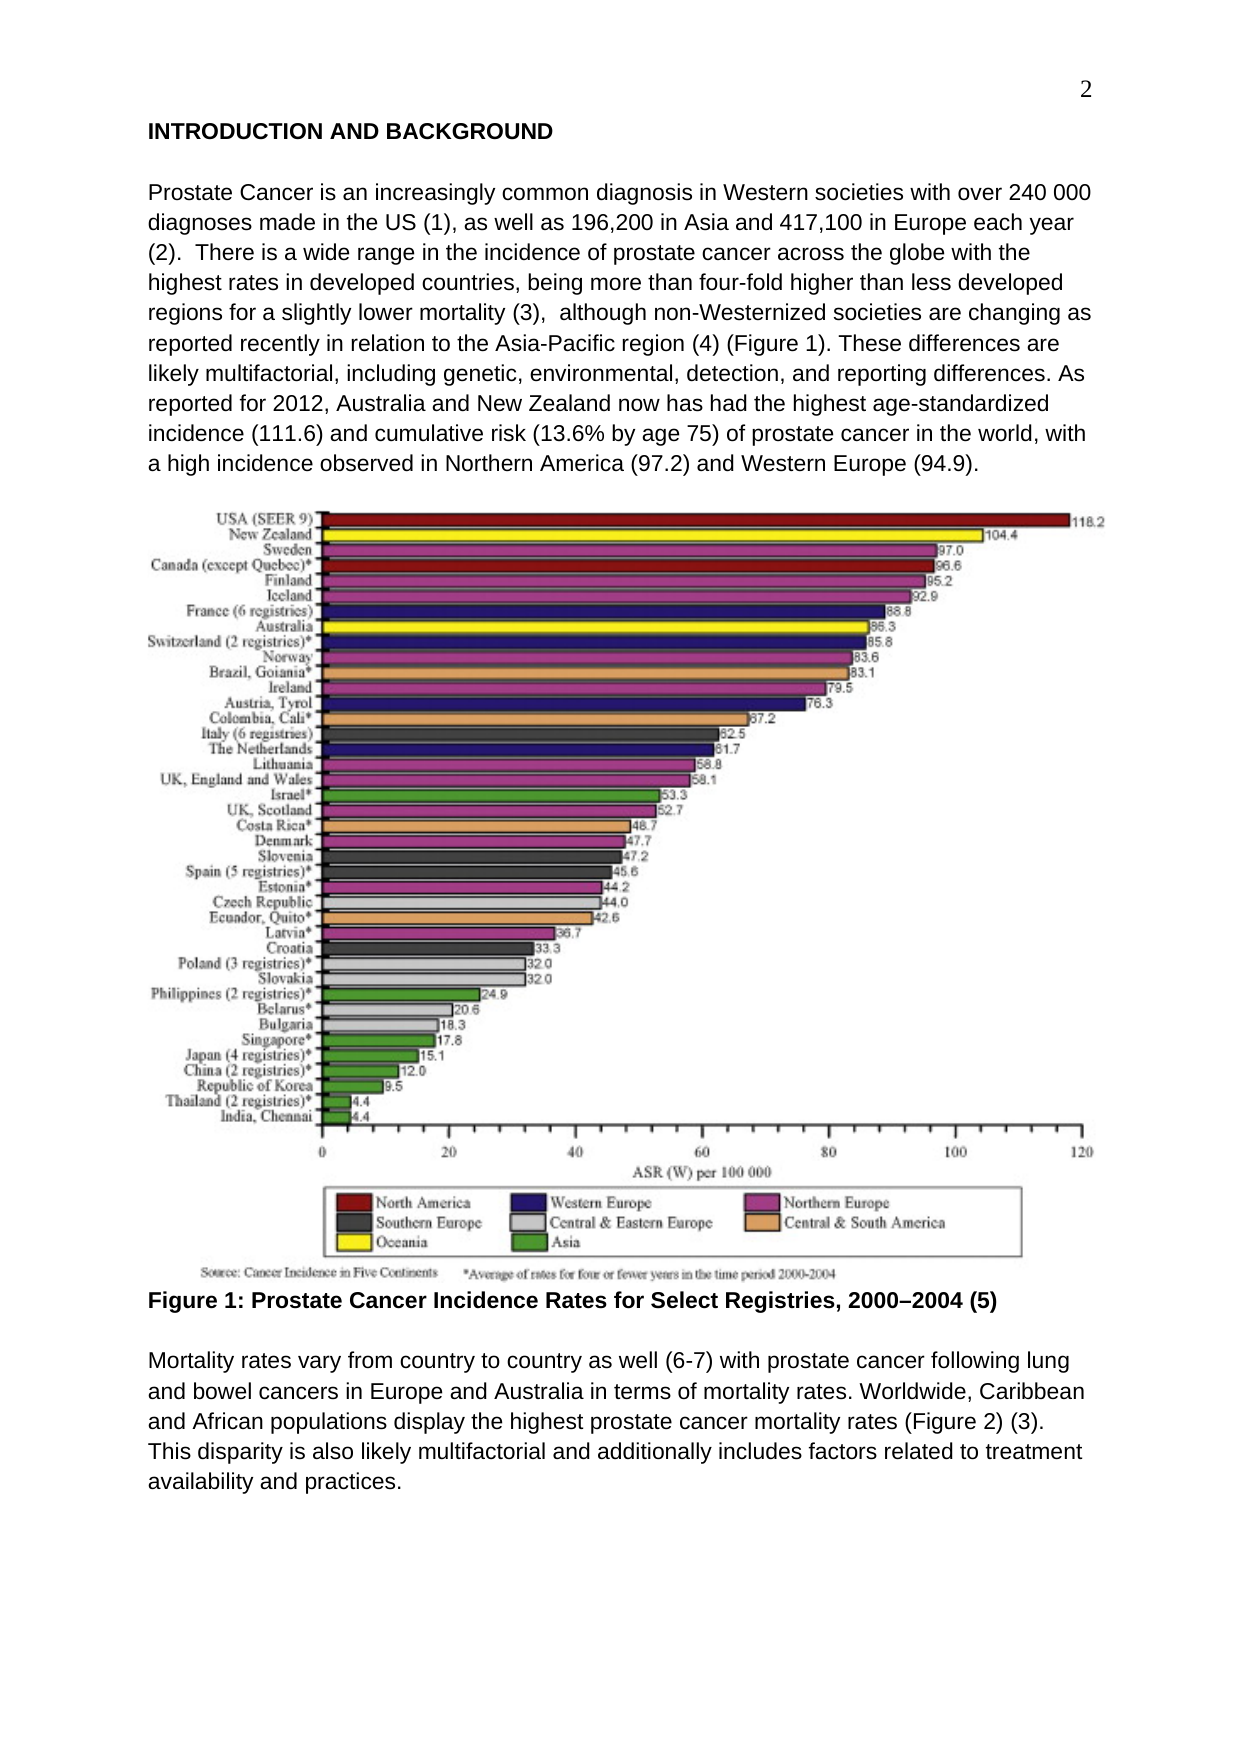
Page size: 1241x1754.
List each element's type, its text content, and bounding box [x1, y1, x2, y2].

text Prostate Cancer is an increasingly common diagnosis in Western societies with over 240 000 diagnoses made in the US (1), as well as 196,200 in Asia and 417,100 in Europe each year (2). There is a wide range in the incidence of prostate cancer across the globe with the highest rates in developed countries, being more than four-fold higher than less developed regions for a slightly lower mortality (3), although non-Westernized societies are changing as reported recently in relation to the Asia-Pacific region (4) (Figure 1). These differences are likely multifactorial, including genetic, environmental, detection, and reporting differences. As reported for 2012, Australia and New Zealand now has had the highest age-standardized incidence (111.6) and cumulative risk (13.6% by age 75) of prostate cancer in the world, with a high incidence observed in Northern America (97.2) and Western Europe (94.9). [148, 178, 1092, 477]
text INTRODUCTION AND BACKGROUND [148, 118, 1092, 144]
text Mortality rates vary from country to country as well (6-7) with prostate cancer following lung and bowel cancers in Europe and Australia in terms of mortality rates. Worldwide, Caribbean and African populations display the highest prostate cancer mortality rates (Figure 2) (3). This disparity is also likely multifactorial and additionally includes factors related to treatment availability and practices. [148, 1347, 1092, 1494]
picture [147, 510, 1106, 1283]
text Figure 1: Prostate Cancer Incidence Rates for Select Registries, 2000–2004 (5) [148, 1287, 1092, 1313]
